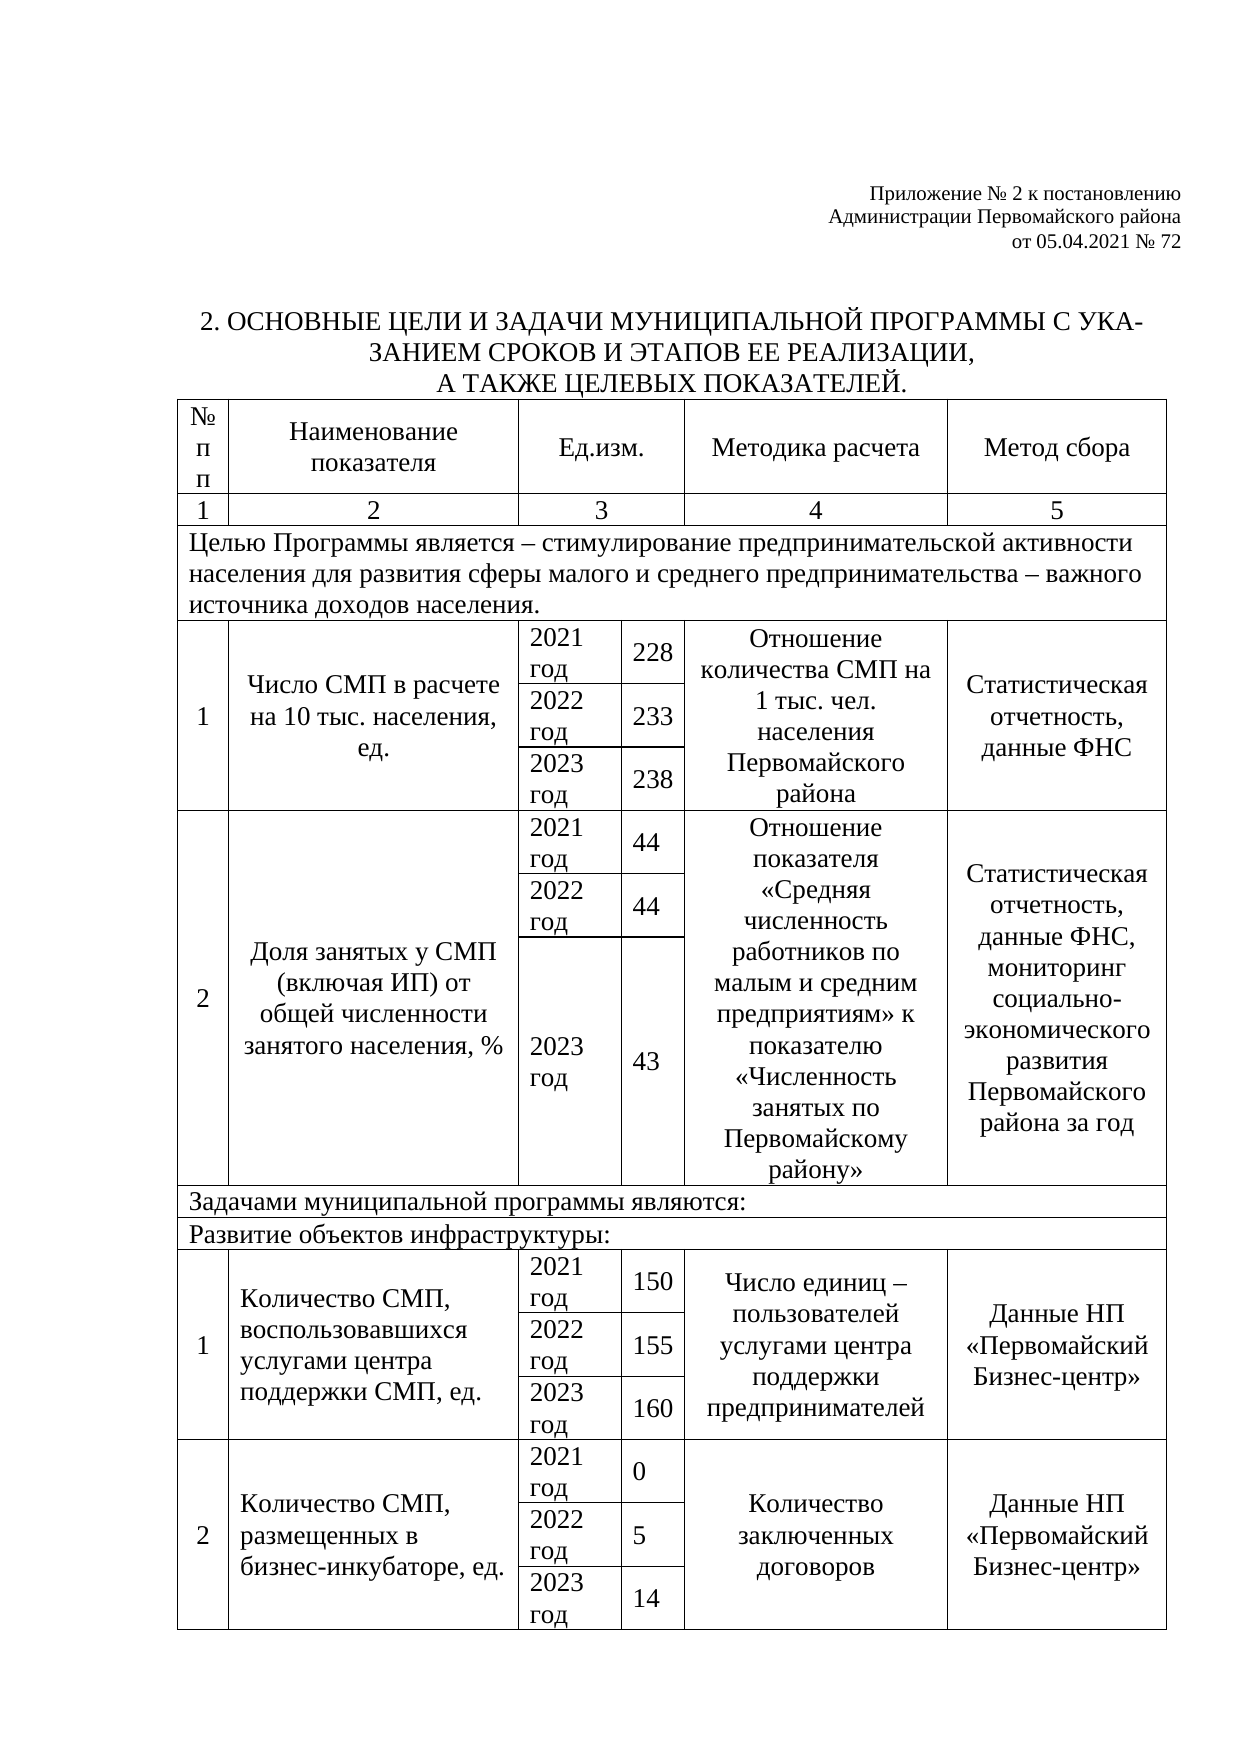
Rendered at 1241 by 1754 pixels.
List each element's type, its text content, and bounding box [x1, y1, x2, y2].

table_cell 44 [622, 811, 684, 873]
table_cell 0 [622, 1440, 684, 1502]
table_cell Количество СМП, воспользовавшихся услугами центра поддержки СМП, ед. [229, 1250, 518, 1439]
table_cell Количество СМП, размещенных в бизнес-инкубаторе, ед. [229, 1440, 518, 1629]
table_cell Статистическая отчетность, данные ФНС [948, 621, 1166, 810]
table_cell 2023 год [519, 748, 621, 810]
table_cell Ед.изм. [519, 400, 684, 493]
table_cell 43 [622, 938, 684, 1184]
table_cell 2 [178, 811, 228, 1184]
table_cell 2022 год [519, 684, 621, 746]
table_header 2. ОСНОВНЫЕ ЦЕЛИ И ЗАДАЧИ МУНИЦИПАЛЬНОЙ ПРОГРАММЫ С УКА-ЗАНИЕМ СРОКОВ И ЭТАПОВ ЕЕ РЕАЛИЗАЦИИ, А ТАКЖЕ ЦЕЛЕВЫХ ПОКАЗАТЕЛЕЙ. [177, 277, 1167, 398]
table_cell Наименование показателя [229, 400, 518, 493]
table_cell 14 [622, 1567, 684, 1629]
table_cell 2023 год [519, 1567, 621, 1629]
table_cell 2021 год [519, 1440, 621, 1502]
table_cell Данные НП «Первомайский Бизнес-центр» [948, 1440, 1166, 1629]
table_cell 2023 год [519, 1377, 621, 1439]
table_cell 2023 год [519, 938, 621, 1184]
text Администрации Первомайского района [177, 204, 1181, 228]
text от 05.04.2021 № 72 [177, 228, 1181, 253]
table_cell 2022 год [519, 1503, 621, 1566]
table_cell 155 [622, 1313, 684, 1376]
table_cell Данные НП «Первомайский Бизнес-центр» [948, 1250, 1166, 1439]
table_cell Методика расчета [685, 400, 947, 493]
table_cell 2021 год [519, 621, 621, 683]
table_cell Развитие объектов инфраструктуры: [178, 1218, 1166, 1249]
table_cell 238 [622, 748, 684, 810]
table_cell 1 [178, 1250, 228, 1439]
table_cell 2021 год [519, 811, 621, 873]
table_cell Целью Программы является – стимулирование предпринимательской активности населения для развития сферы малого и среднего предпринимательства – важного источника доходов населения. [178, 526, 1166, 620]
table_cell Количество заключенных договоров [685, 1440, 947, 1629]
table_cell 2022 год [519, 874, 621, 936]
table_cell 5 [622, 1503, 684, 1566]
table_cell Метод сбора [948, 400, 1166, 493]
table_cell Задачами муниципальной программы являются: [178, 1186, 1166, 1217]
table_cell 44 [622, 874, 684, 936]
table_cell 233 [622, 684, 684, 746]
table_cell Отношение показателя «Средняя численность работников по малым и средним предприятиям» к показателю «Численность занятых по Первомайскому району» [685, 811, 947, 1184]
table_cell 228 [622, 621, 684, 683]
table_cell 1 [178, 621, 228, 810]
table_cell 2021 год [519, 1250, 621, 1312]
table_cell 150 [622, 1250, 684, 1312]
table_cell Доля занятых у СМП (включая ИП) от общей численности занятого населения, % [229, 811, 518, 1184]
text Приложение № 2 к постановлению [177, 180, 1181, 204]
table_cell Статистическая отчетность, данные ФНС, мониторинг социально-экономического развития Первомайского района за год [948, 811, 1166, 1184]
table_cell Число единиц – пользователей услугами центра поддержки предпринимателей [685, 1250, 947, 1439]
table_cell 2022 год [519, 1313, 621, 1376]
table_cell Число СМП в расчете на 10 тыс. населения, ед. [229, 621, 518, 810]
table_cell 160 [622, 1377, 684, 1439]
table_cell 2 [178, 1440, 228, 1629]
table_cell Отношение количества СМП на 1 тыс. чел. населения Первомайского района [685, 621, 947, 810]
